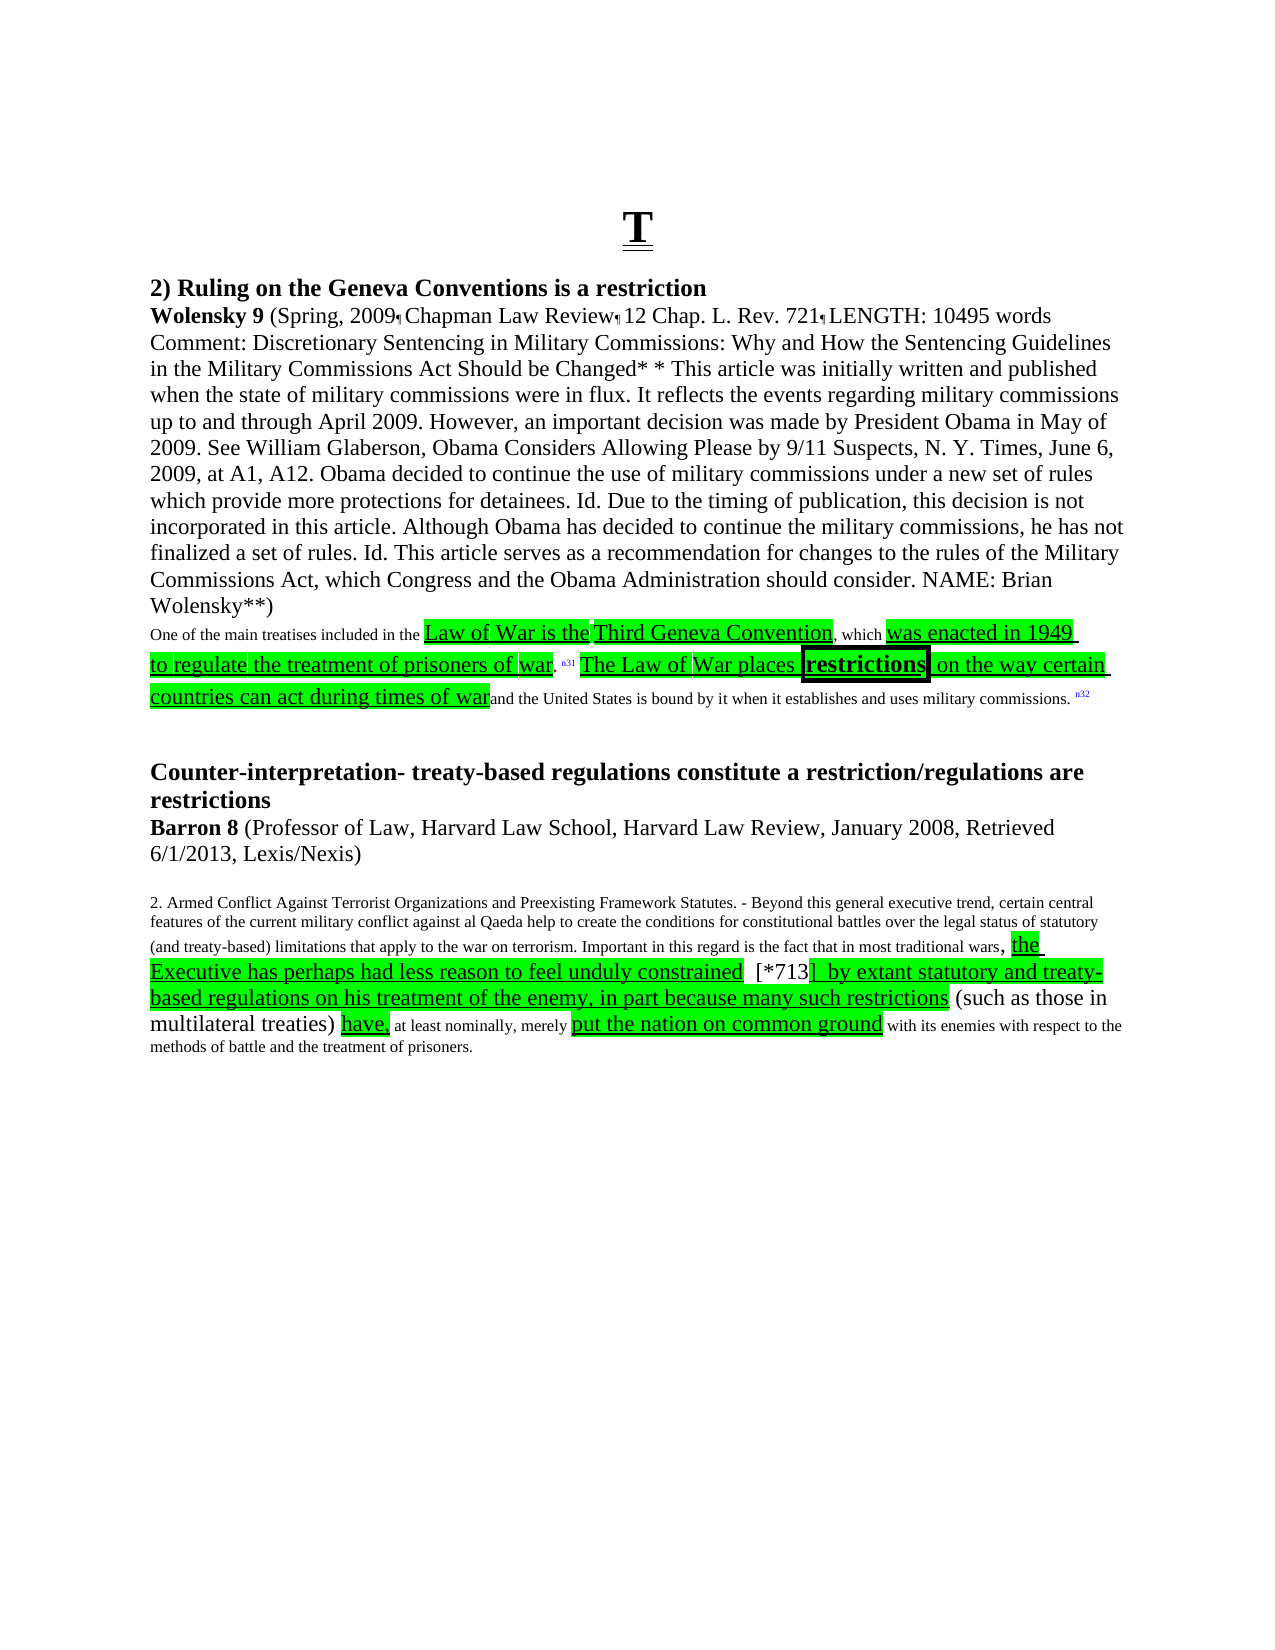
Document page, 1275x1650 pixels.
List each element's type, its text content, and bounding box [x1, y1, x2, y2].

subtitle Counter-interpretation- treaty-based regulations constitute a restriction/regulations are restrictions [150, 757, 1125, 814]
subtitle T [150, 200, 1125, 253]
text Wolensky 9 (Spring, 2009¶ Chapman Law Review¶ 12 Chap. L. Rev. 721¶ LENGTH: 10495 words Comment: Discretionary Sentencing in Military Commissions: Why and How the Sentencing Guidelines in the Military Commissions Act Should be Changed* * This article was initially written and published when the state of military commissions were in flux. It reflects the events regarding military commissions up to and through April 2009. However, an important decision was made by President Obama in May of 2009. See William Glaberson, Obama Considers Allowing Please by 9/11 Suspects, N. Y. Times, June 6, 2009, at A1, A12. Obama decided to continue the use of military commissions under a new set of rules which provide more protections for detainees. Id. Due to the timing of publication, this decision is not incorporated in this article. Although Obama has decided to continue the military commissions, he has not finalized a set of rules. Id. This article serves as a recommendation for changes to the rules of the Military Commissions Act, which Congress and the Obama Administration should consider. NAME: Brian Wolensky**) [150, 302, 1125, 618]
text Barron 8 (Professor of Law, Harvard Law School, Harvard Law Review, January 2008, Retrieved 6/1/2013, Lexis/Nexis) [150, 814, 1125, 867]
subtitle 2) Ruling on the Geneva Conventions is a restriction [150, 273, 1125, 302]
text One of the main treatises included in the Law of War is the Third Geneva Convention, which was enacted in 1949 to regulate the treatment of prisoners of war. n31 The Law of War places restrictions on the way certain countries can act during times of warand the United States is bound by it when it establishes and uses military commissions. n32 [150, 618, 1125, 709]
text 2. Armed Conflict Against Terrorist Organizations and Preexisting Framework Statutes. - Beyond this general executive trend, certain central features of the current military conflict against al Qaeda help to create the conditions for constitutional battles over the legal status of statutory (and treaty-based) limitations that apply to the war on terrorism. Important in this regard is the fact that in most traditional wars, the Executive has perhaps had less reason to feel unduly constrained [*713] by extant statutory and treaty-based regulations on his treatment of the enemy, in part because many such restrictions (such as those in multilateral treaties) have, at least nominally, merely put the nation on common ground with its enemies with respect to the methods of battle and the treatment of prisoners. [150, 893, 1125, 1056]
